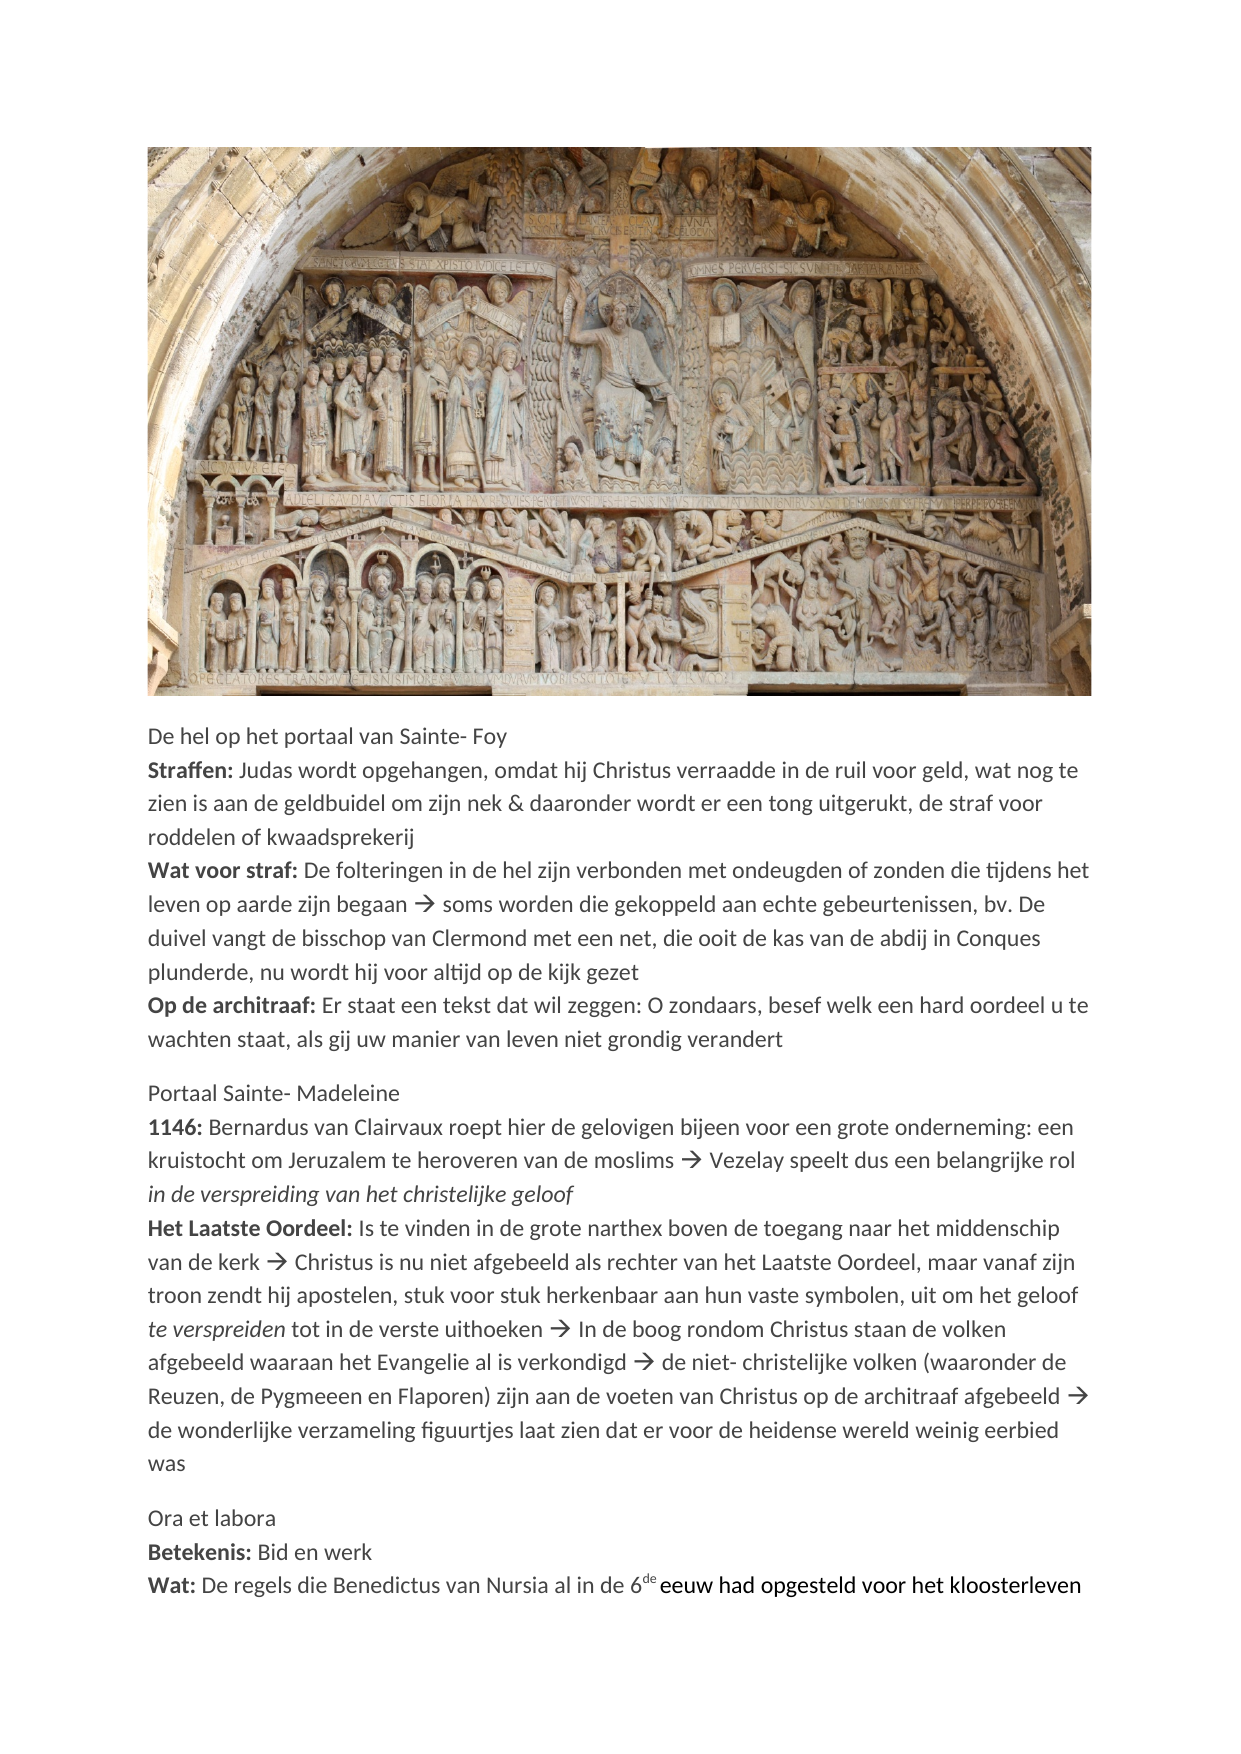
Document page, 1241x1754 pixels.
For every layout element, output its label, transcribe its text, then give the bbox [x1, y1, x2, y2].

picture [147, 147, 1092, 696]
text De hel op het portaal van Sainte- Foy Straffen: Judas wordt opgehangen, omdat hij Christus verraadde in de ruil voor geld, wat nog te zien is aan de geldbuidel om zijn nek & daaronder wordt er een tong uitgerukt, de straf voor roddelen of kwaadsprekerij Wat voor straf: De folteringen in de hel zijn verbonden met ondeugden of zonden die tijdens het leven op aarde zijn begaan soms worden die gekoppeld aan echte gebeurtenissen, bv. De duivel vangt de bisschop van Clermond met een net, die ooit de kas van de abdij in Conques plunderde, nu wordt hij voor altijd op de kijk gezet Op de architraaf: Er staat een tekst dat wil zeggen: O zondaars, besef welk een hard oordeel u te wachten staat, als gij uw manier van leven niet grondig verandert [148, 721, 1093, 1053]
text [148, 1503, 1093, 1599]
text Portaal Sainte- Madeleine 1146: Bernardus van Clairvaux roept hier de gelovigen bijeen voor een grote onderneming: een kruistocht om Jeruzalem te heroveren van de moslims Vezelay speelt dus een belangrijke rol in de verspreiding van het christelijke geloof Het Laatste Oordeel: Is te vinden in de grote narthex boven de toegang naar het middenschip van de kerk Christus is nu niet afgebeeld als rechter van het Laatste Oordeel, maar vanaf zijn troon zendt hij apostelen, stuk voor stuk herkenbaar aan hun vaste symbolen, uit om het geloof te verspreiden tot in de verste uithoeken In de boog rondom Christus staan de volken afgebeeld waaraan het Evangelie al is verkondigd de niet- christelijke volken (waaronder de Reuzen, de Pygmeeen en Flaporen) zijn aan de voeten van Christus op de architraaf afgebeeld de wonderlijke verzameling figuurtjes laat zien dat er voor de heidense wereld weinig eerbied was [148, 1078, 1093, 1478]
